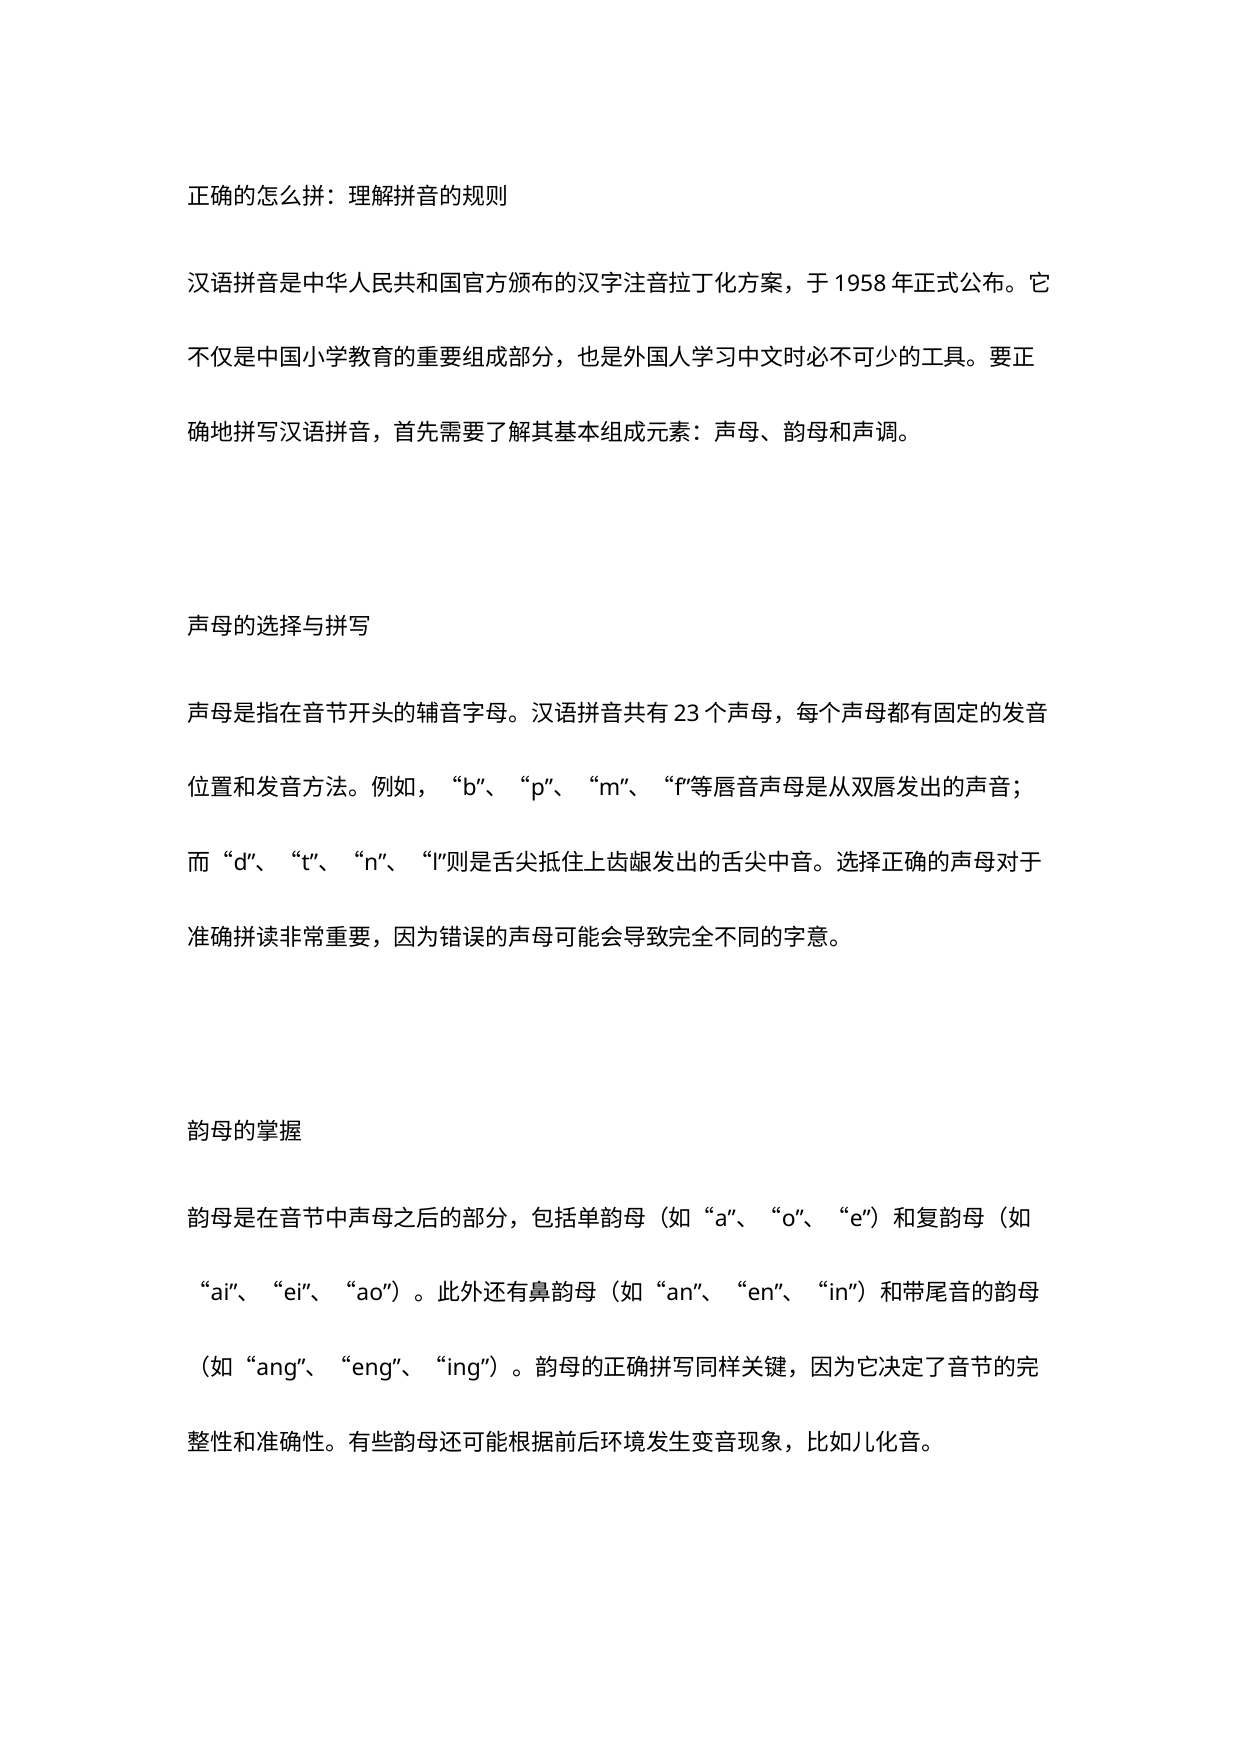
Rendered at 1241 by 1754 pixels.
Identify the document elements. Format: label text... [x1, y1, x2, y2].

text 韵母是在音节中声母之后的部分，包括单韵母（如“a”、“o”、“e”）和复韵母（如“ai”、“ei”、“ao”）。此外还有鼻韵母（如“an”、“en”、“in”）和带尾音的韵母（如“ang”、“eng”、“ing”）。韵母的正确拼写同样关键，因为它决定了音节的完整性和准确性。有些韵母还可能根据前后环境发生变音现象，比如儿化音。 [187, 1184, 1053, 1473]
text 正确的怎么拼：理解拼音的规则 [187, 162, 1053, 227]
text 汉语拼音是中华人民共和国官方颁布的汉字注音拉丁化方案，于1958年正式公布。它不仅是中国小学教育的重要组成部分，也是外国人学习中文时必不可少的工具。要正确地拼写汉语拼音，首先需要了解其基本组成元素：声母、韵母和声调。 [187, 248, 1053, 463]
text 声母的选择与拼写 [187, 592, 1053, 657]
text 声母是指在音节开头的辅音字母。汉语拼音共有23个声母，每个声母都有固定的发音位置和发音方法。例如，“b”、“p”、“m”、“f”等唇音声母是从双唇发出的声音；而“d”、“t”、“n”、“l”则是舌尖抵住上齿龈发出的舌尖中音。选择正确的声母对于准确拼读非常重要，因为错误的声母可能会导致完全不同的字意。 [187, 679, 1053, 968]
text 韵母的掌握 [187, 1097, 1053, 1162]
